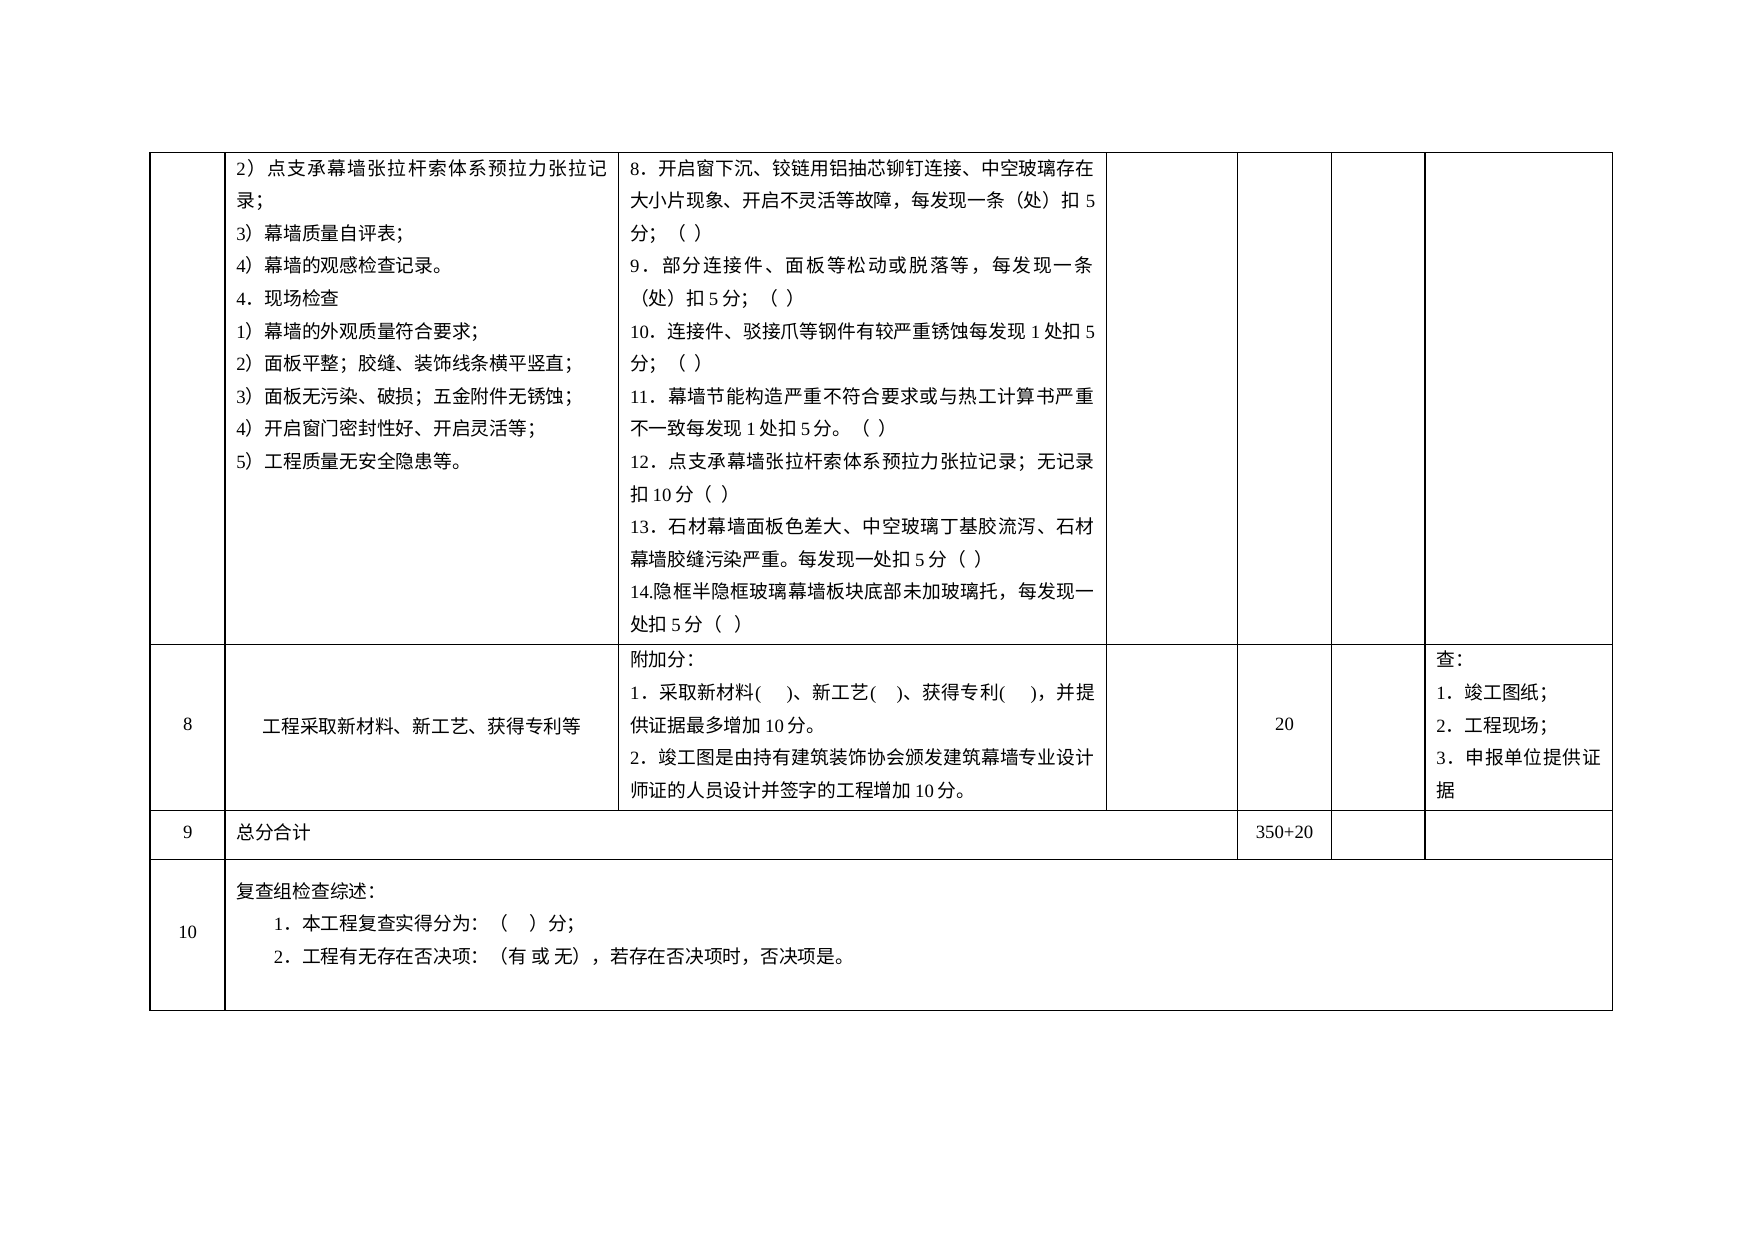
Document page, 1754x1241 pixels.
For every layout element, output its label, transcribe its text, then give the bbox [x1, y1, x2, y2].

table_cell 查： 1．竣工图纸； 2．工程现场； 3．申报单位提供证据 [1426, 645, 1612, 810]
table_cell [1107, 645, 1237, 810]
table_cell [1238, 153, 1331, 644]
table_cell 350+20 [1238, 811, 1331, 859]
table_cell 复查组检查综述： 1．本工程复查实得分为：（ ）分； 2．工程有无存在否决项：（有 或 无），若存在否决项时，否决项是。 [226, 860, 1612, 1010]
table_cell [1426, 153, 1612, 644]
table_cell 2）点支承幕墙张拉杆索体系预拉力张拉记录； 3）幕墙质量自评表； 4）幕墙的观感检查记录。 4．现场检查 1）幕墙的外观质量符合要求； 2）面板平整；胶缝、装饰线条横平竖直； 3）面板无污染、破损；五金附件无锈蚀； 4）开启窗门密封性好、开启灵活等； 5）工程质量无安全隐患等。 [226, 153, 618, 644]
table_cell 20 [1238, 645, 1331, 810]
table_cell 9 [151, 811, 224, 859]
table_cell 工程采取新材料、新工艺、获得专利等 [226, 645, 618, 810]
table_cell [1332, 811, 1424, 859]
table_cell 8．开启窗下沉、铰链用铝抽芯铆钉连接、中空玻璃存在大小片现象、开启不灵活等故障，每发现一条（处）扣5分；（ ） 9．部分连接件、面板等松动或脱落等，每发现一条（处）扣5分；（ ） 10．连接件、驳接爪等钢件有较严重锈蚀每发现1处扣5分；（ ） 11．幕墙节能构造严重不符合要求或与热工计算书严重不一致每发现1处扣5分。（ ） 12．点支承幕墙张拉杆索体系预拉力张拉记录；无记录扣10分（ ） 13．石材幕墙面板色差大、中空玻璃丁基胶流泻、石材幕墙胶缝污染严重。每发现一处扣5分（ ） 14.隐框半隐框玻璃幕墙板块底部未加玻璃托，每发现一处扣5分（ ） [619, 153, 1106, 644]
table_cell 7 [151, 153, 224, 644]
table_cell 附加分： 1．采取新材料( )、新工艺( )、获得专利( )，并提供证据最多增加10分。 2．竣工图是由持有建筑装饰协会颁发建筑幕墙专业设计师证的人员设计并签字的工程增加10分。 [619, 645, 1106, 810]
table_cell [1426, 811, 1612, 859]
table_cell 8 [151, 645, 224, 810]
table_cell 10 [151, 860, 224, 1010]
table_cell [1332, 153, 1424, 644]
table_cell 总分合计 [226, 811, 1237, 859]
table_cell [1332, 645, 1424, 810]
table_cell [1107, 153, 1237, 644]
